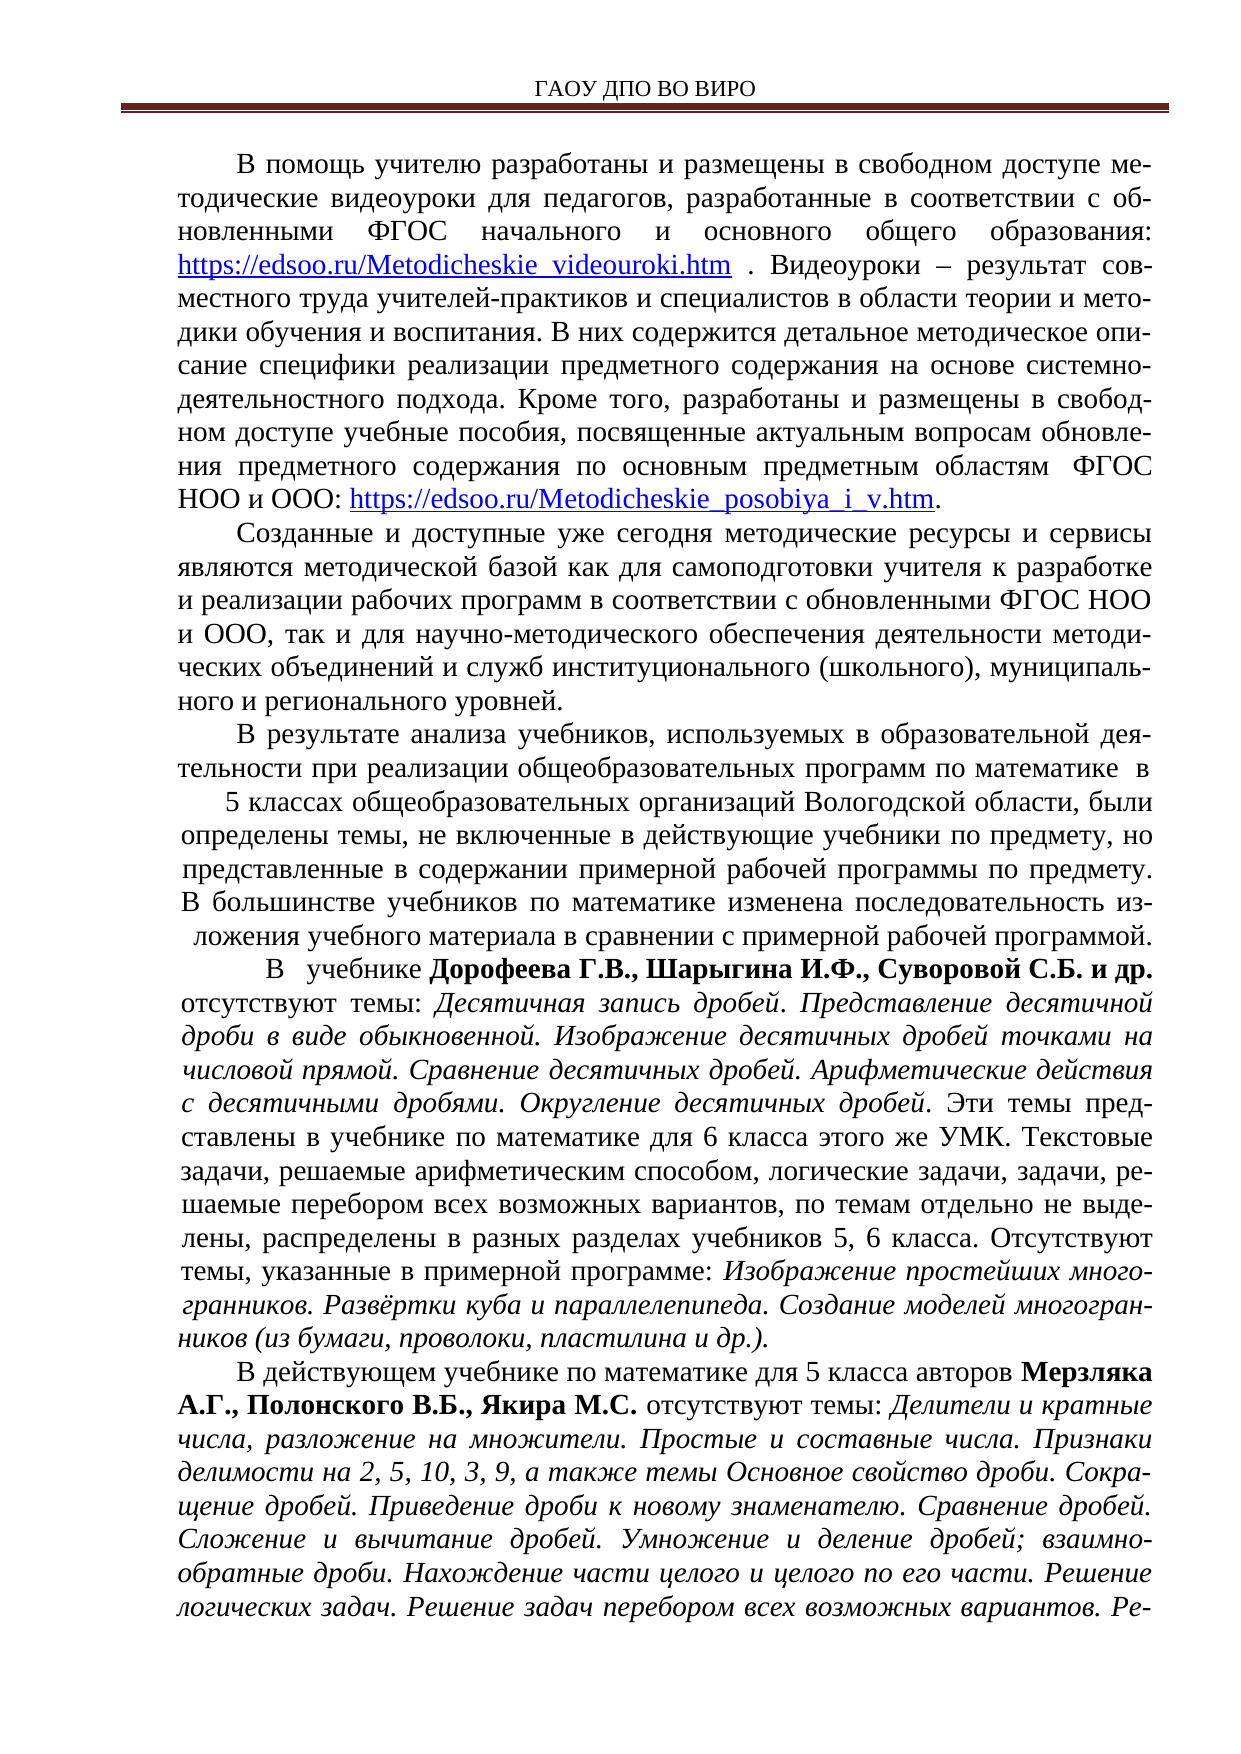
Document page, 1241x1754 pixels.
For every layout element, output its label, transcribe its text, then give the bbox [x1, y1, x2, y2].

text В помощь учителю разработаны и размещены в свободном доступе ме- тодические видеоуроки для педагогов, разработанные в соответствии с об- новленными ФГОС начального и основного общего образования: https://edsoo.ru/Metodicheskie_videouroki.htm . Видеоуроки – результат сов- местного труда учителей-практиков и специалистов в области теории и мето- дики обучения и воспитания. В них содержится детальное методическое опи- сание специфики реализации предметного содержания на основе системно- деятельностного подхода. Кроме того, разработаны и размещены в свобод- ном доступе учебные пособия, посвященные актуальным вопросам обновле- ния предметного содержания по основным предметным областям ФГОС НОО и ООО: https://edsoo.ru/Metodicheskie_posobiya_i_v.htm. [177, 146, 1153, 515]
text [177, 1354, 1153, 1622]
text 5 классах общеобразовательных организаций Вологодской области, были определены темы, не включенные в действующие учебники по предмету, но представленные в содержании примерной рабочей программы по предмету. В большинстве учебников по математике изменена последовательность из- ложения учебного материала в сравнении с примерной рабочей программой. В учебнике Дорофеева Г.В., Шарыгина И.Ф., Суворовой С.Б. и др. отсутствуют темы: Десятичная запись дробей. Представление десятичной дроби в виде обыкновенной. Изображение десятичных дробей точками на числовой прямой. Сравнение десятичных дробей. Арифметические действия с десятичными дробями. Округление десятичных дробей. Эти темы пред- ставлены в учебнике по математике для 6 класса этого же УМК. Текстовые задачи, решаемые арифметическим способом, логические задачи, задачи, ре- шаемые перебором всех возможных вариантов, по темам отдельно не выде- лены, распределены в разных разделах учебников 5, 6 класса. Отсутствуют темы, указанные в примерной программе: Изображение простейших много- гранников. Развёртки куба и параллелепипеда. Создание моделей многогран- [177, 784, 1153, 1320]
text Созданные и доступные уже сегодня методические ресурсы и сервисы являются методической базой как для самоподготовки учителя к разработке и реализации рабочих программ в соответствии с обновленными ФГОС НОО и ООО, так и для научно-методического обеспечения деятельности методи- ческих объединений и служб институционального (школьного), муниципаль- ного и регионального уровней. [177, 515, 1153, 716]
text ников (из бумаги, проволоки, пластилина и др.). [177, 1320, 1169, 1354]
text В результате анализа учебников, используемых в образовательной дея- тельности при реализации общеобразовательных программ по математике в [177, 717, 1152, 784]
